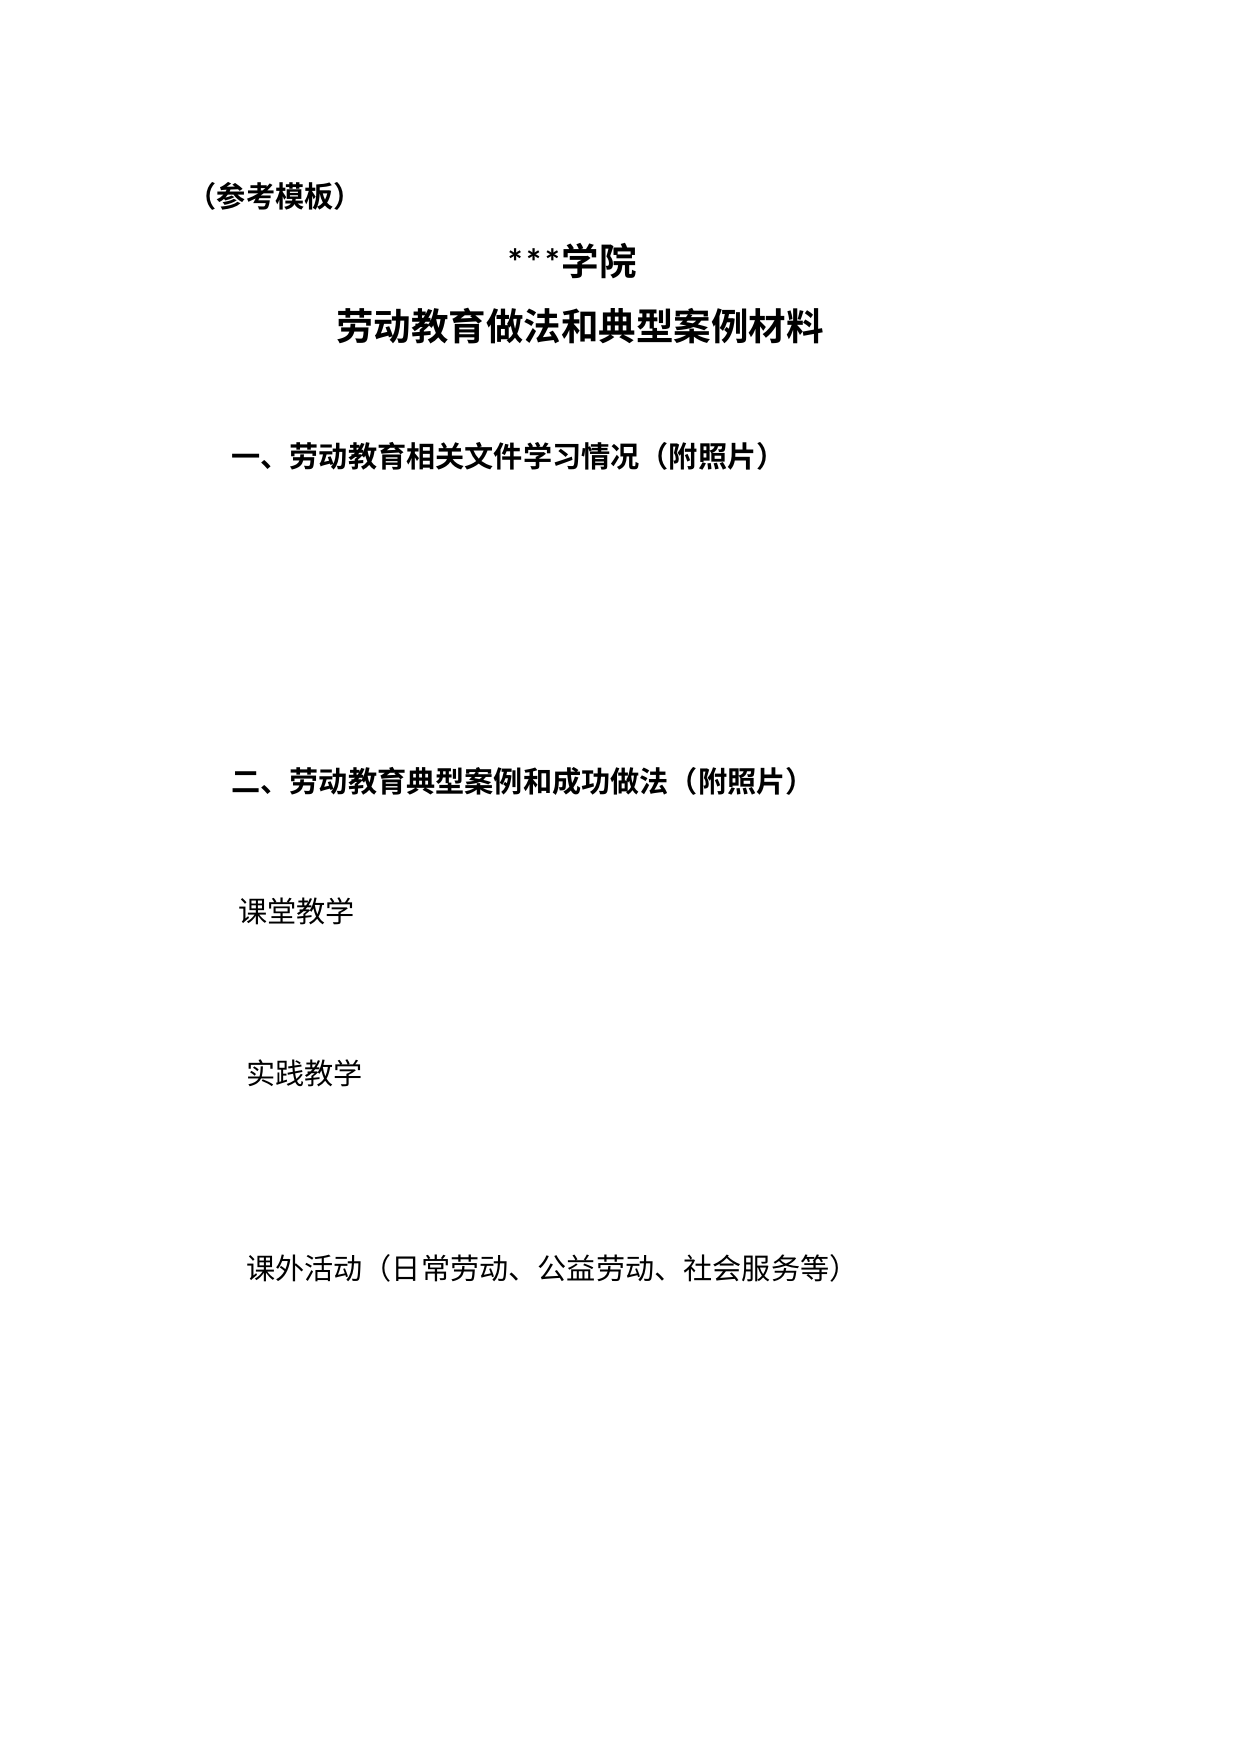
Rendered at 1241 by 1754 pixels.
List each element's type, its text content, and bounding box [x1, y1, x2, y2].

list 课堂教学 [231, 877, 1053, 942]
list 课外活动（日常劳动、公益劳动、社会服务等） [231, 1234, 1053, 1299]
list 二、劳动教育典型案例和成功做法（附照片） [231, 747, 1053, 812]
list 一、劳动教育相关文件学习情况（附照片） [231, 422, 1053, 487]
list 实践教学 [231, 1039, 1053, 1104]
text （参考模板） [187, 162, 1053, 227]
text 劳动教育做法和典型案例材料 [187, 292, 1053, 357]
text ***学院 [187, 227, 1053, 292]
